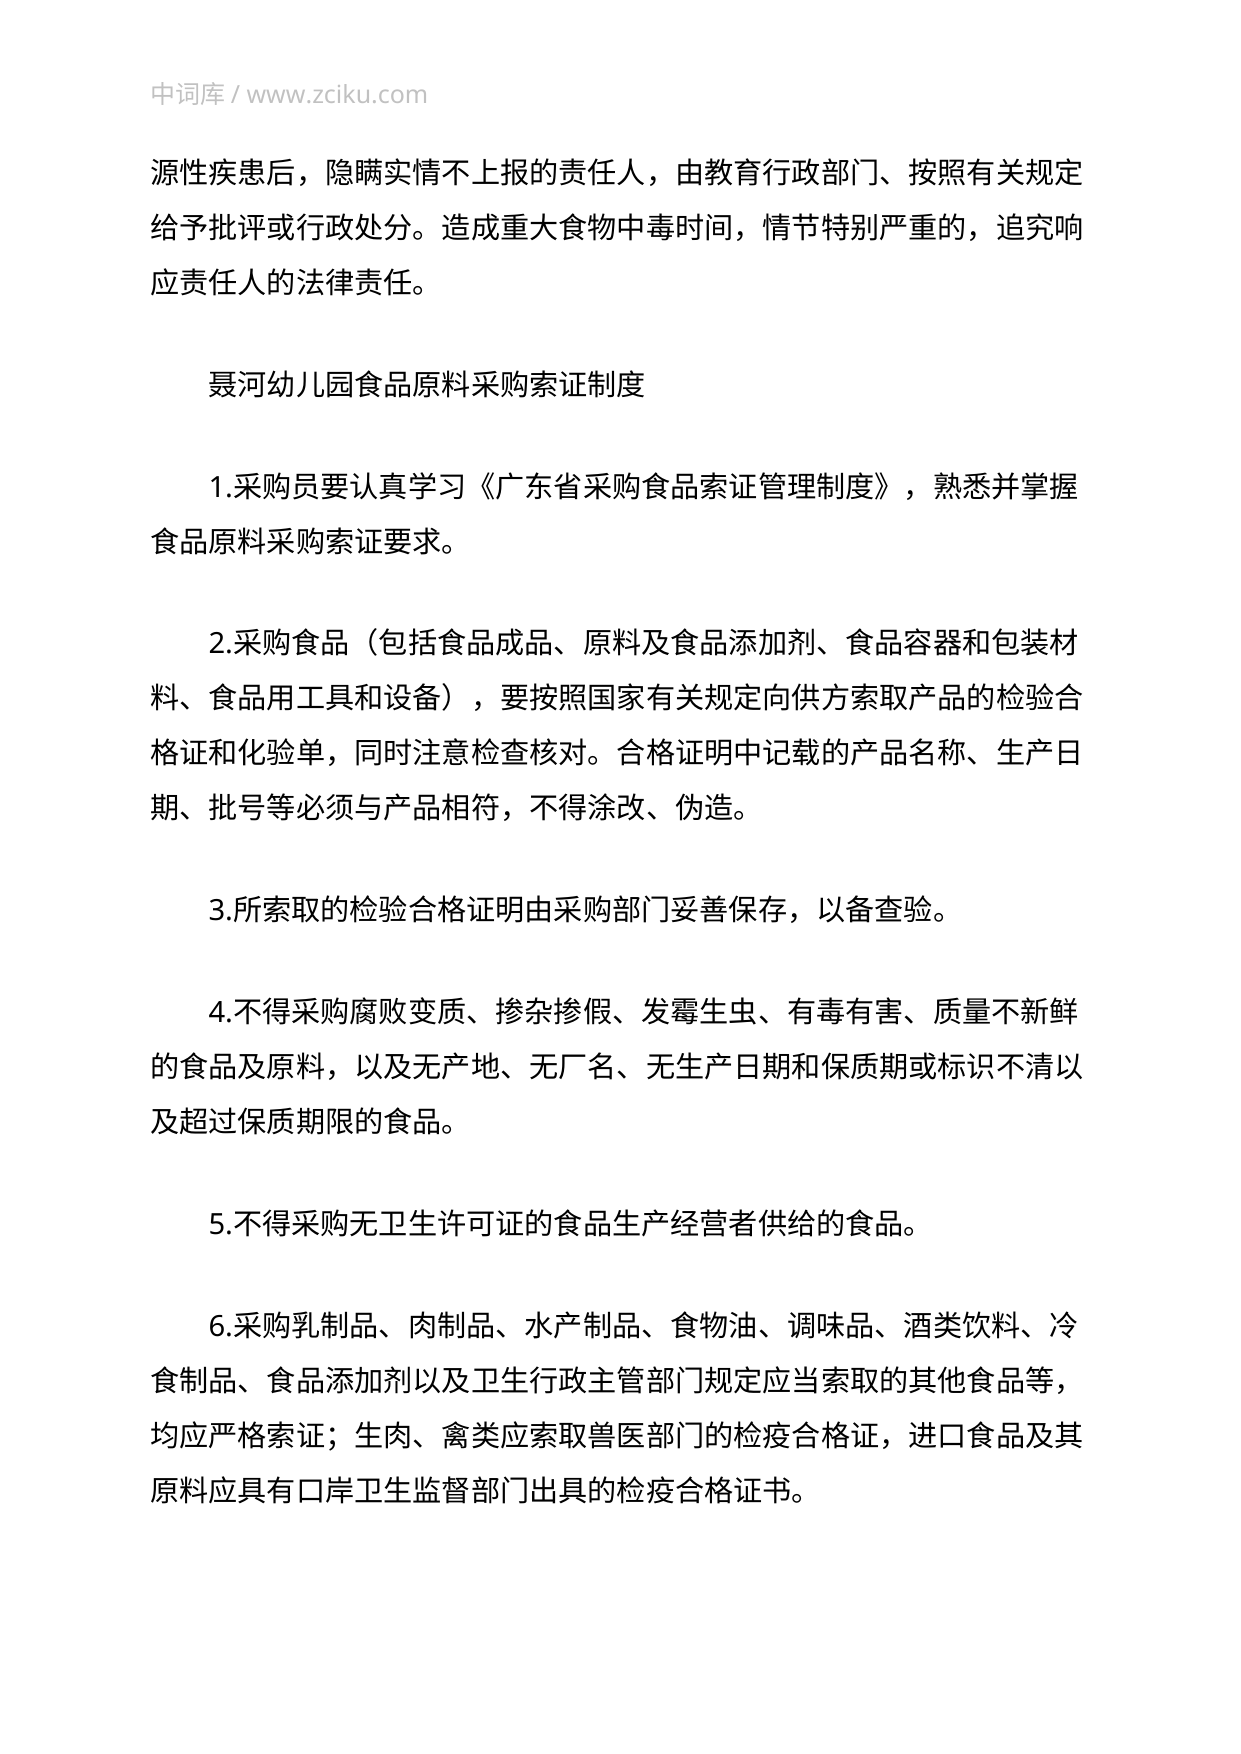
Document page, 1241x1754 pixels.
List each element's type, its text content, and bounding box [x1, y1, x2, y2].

text 6.采购乳制品、肉制品、水产制品、食物油、调味品、酒类饮料、冷食制品、食品添加剂以及卫生行政主管部门规定应当索取的其他食品等，均应严格索证；生肉、禽类应索取兽医部门的检疫合格证，进口食品及其原料应具有口岸卫生监督部门出具的检疫合格证书。 [150, 1302, 1090, 1509]
text 4.不得采购腐败变质、掺杂掺假、发霉生虫、有毒有害、质量不新鲜的食品及原料，以及无产地、无厂名、无生产日期和保质期或标识不清以及超过保质期限的食品。 [150, 989, 1090, 1141]
text 聂河幼儿园食品原料采购索证制度 [150, 362, 1090, 404]
text 5.不得采购无卫生许可证的食品生产经营者供给的食品。 [150, 1200, 1090, 1243]
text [150, 150, 1090, 302]
text 2.采购食品（包括食品成品、原料及食品添加剂、食品容器和包装材料、食品用工具和设备），要按照国家有关规定向供方索取产品的检验合格证和化验单，同时注意检查核对。合格证明中记载的产品名称、生产日期、批号等必须与产品相符，不得涂改、伪造。 [150, 620, 1090, 827]
text 1.采购员要认真学习《广东省采购食品索证管理制度》，熟悉并掌握食品原料采购索证要求。 [150, 463, 1090, 561]
text 3.所索取的检验合格证明由采购部门妥善保存，以备查验。 [150, 887, 1090, 929]
